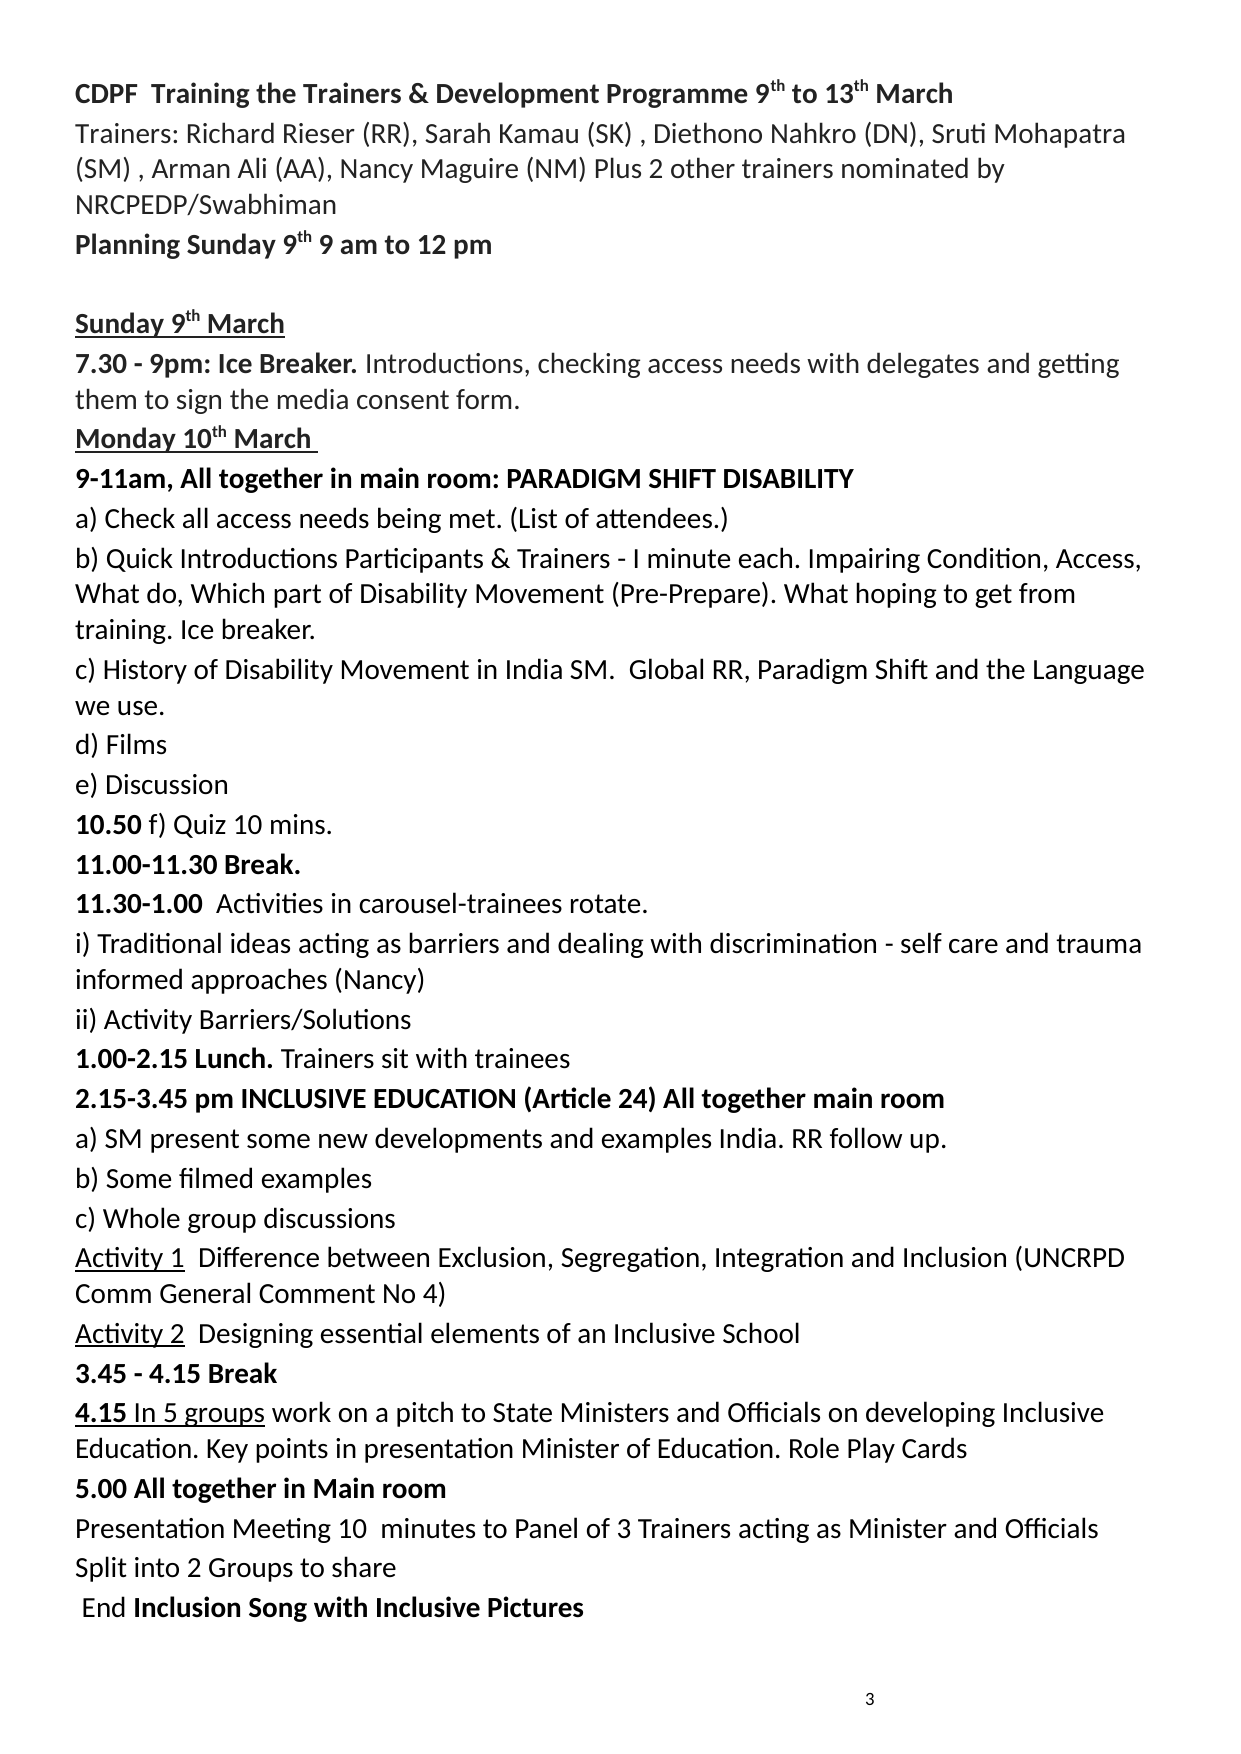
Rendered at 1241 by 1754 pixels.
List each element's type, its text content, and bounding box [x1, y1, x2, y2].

text 1.00-2.15 Lunch. Trainers sit with trainees [75, 1041, 1165, 1076]
text 4.15 In 5 groups work on a pitch to State Ministers and Officials on developing Inclusive Education. Key points in presentation Minister of Education. Role Play Cards [75, 1394, 1165, 1466]
text Activity 2 Designing essential elements of an Inclusive School [75, 1315, 1165, 1351]
text CDPF Training the Trainers & Development Programme 9th to 13th March [75, 75, 1165, 111]
text c) Whole group discussions [75, 1200, 1165, 1235]
text a) SM present some new developments and examples India. RR follow up. [75, 1120, 1165, 1156]
text e) Discussion [75, 766, 1165, 802]
text Monday 10th March [75, 421, 1165, 456]
text Trainers: Richard Rieser (RR), Sarah Kamau (SK) , Diethono Nahkro (DN), Sruti Mohapatra (SM) , Arman Ali (AA), Nancy Maguire (NM) Plus 2 other trainers nominated by NRCPEDP/Swabhiman [75, 115, 1165, 222]
text End Inclusion Song with Inclusive Pictures [75, 1589, 1165, 1625]
text d) Films [75, 726, 1165, 762]
text Split into 2 Groups to share [75, 1549, 1165, 1585]
text 3.45 - 4.15 Break [75, 1355, 1165, 1390]
text 2.15-3.45 pm INCLUSIVE EDUCATION (Article 24) All together main room [75, 1080, 1165, 1116]
text 11.00-11.30 Break. [75, 846, 1165, 881]
text Sunday 9th March [75, 305, 1165, 341]
text 10.50 f) Quiz 10 mins. [75, 806, 1165, 842]
text Presentation Meeting 10 minutes to Panel of 3 Trainers acting as Minister and Officials [75, 1510, 1165, 1545]
text 5.00 All together in Main room [75, 1470, 1165, 1506]
text a) Check all access needs being met. (List of attendees.) [75, 500, 1165, 536]
text b) Quick Introductions Participants & Trainers - I minute each. Impairing Condition, Access, What do, Which part of Disability Movement (Pre-Prepare). What hoping to get from training. Ice breaker. [75, 540, 1165, 647]
text c) History of Disability Movement in India SM. Global RR, Paradigm Shift and the Language we use. [75, 651, 1165, 722]
text b) Some filmed examples [75, 1160, 1165, 1196]
text 11.30-1.00 Activities in carousel-trainees rotate. [75, 886, 1165, 921]
text 9-11am, All together in main room: PARADIGM SHIFT DISABILITY [75, 460, 1165, 496]
text Activity 1 Difference between Exclusion, Segregation, Integration and Inclusion (UNCRPD Comm General Comment No 4) [75, 1239, 1165, 1311]
text ii) Activity Barriers/Solutions [75, 1001, 1165, 1036]
text i) Traditional ideas acting as barriers and dealing with discrimination - self care and trauma informed approaches (Nancy) [75, 925, 1165, 997]
text 7.30 - 9pm: Ice Breaker. Introductions, checking access needs with delegates and getting them to sign the media consent form. [75, 345, 1165, 416]
text Planning Sunday 9th 9 am to 12 pm [75, 226, 1165, 261]
